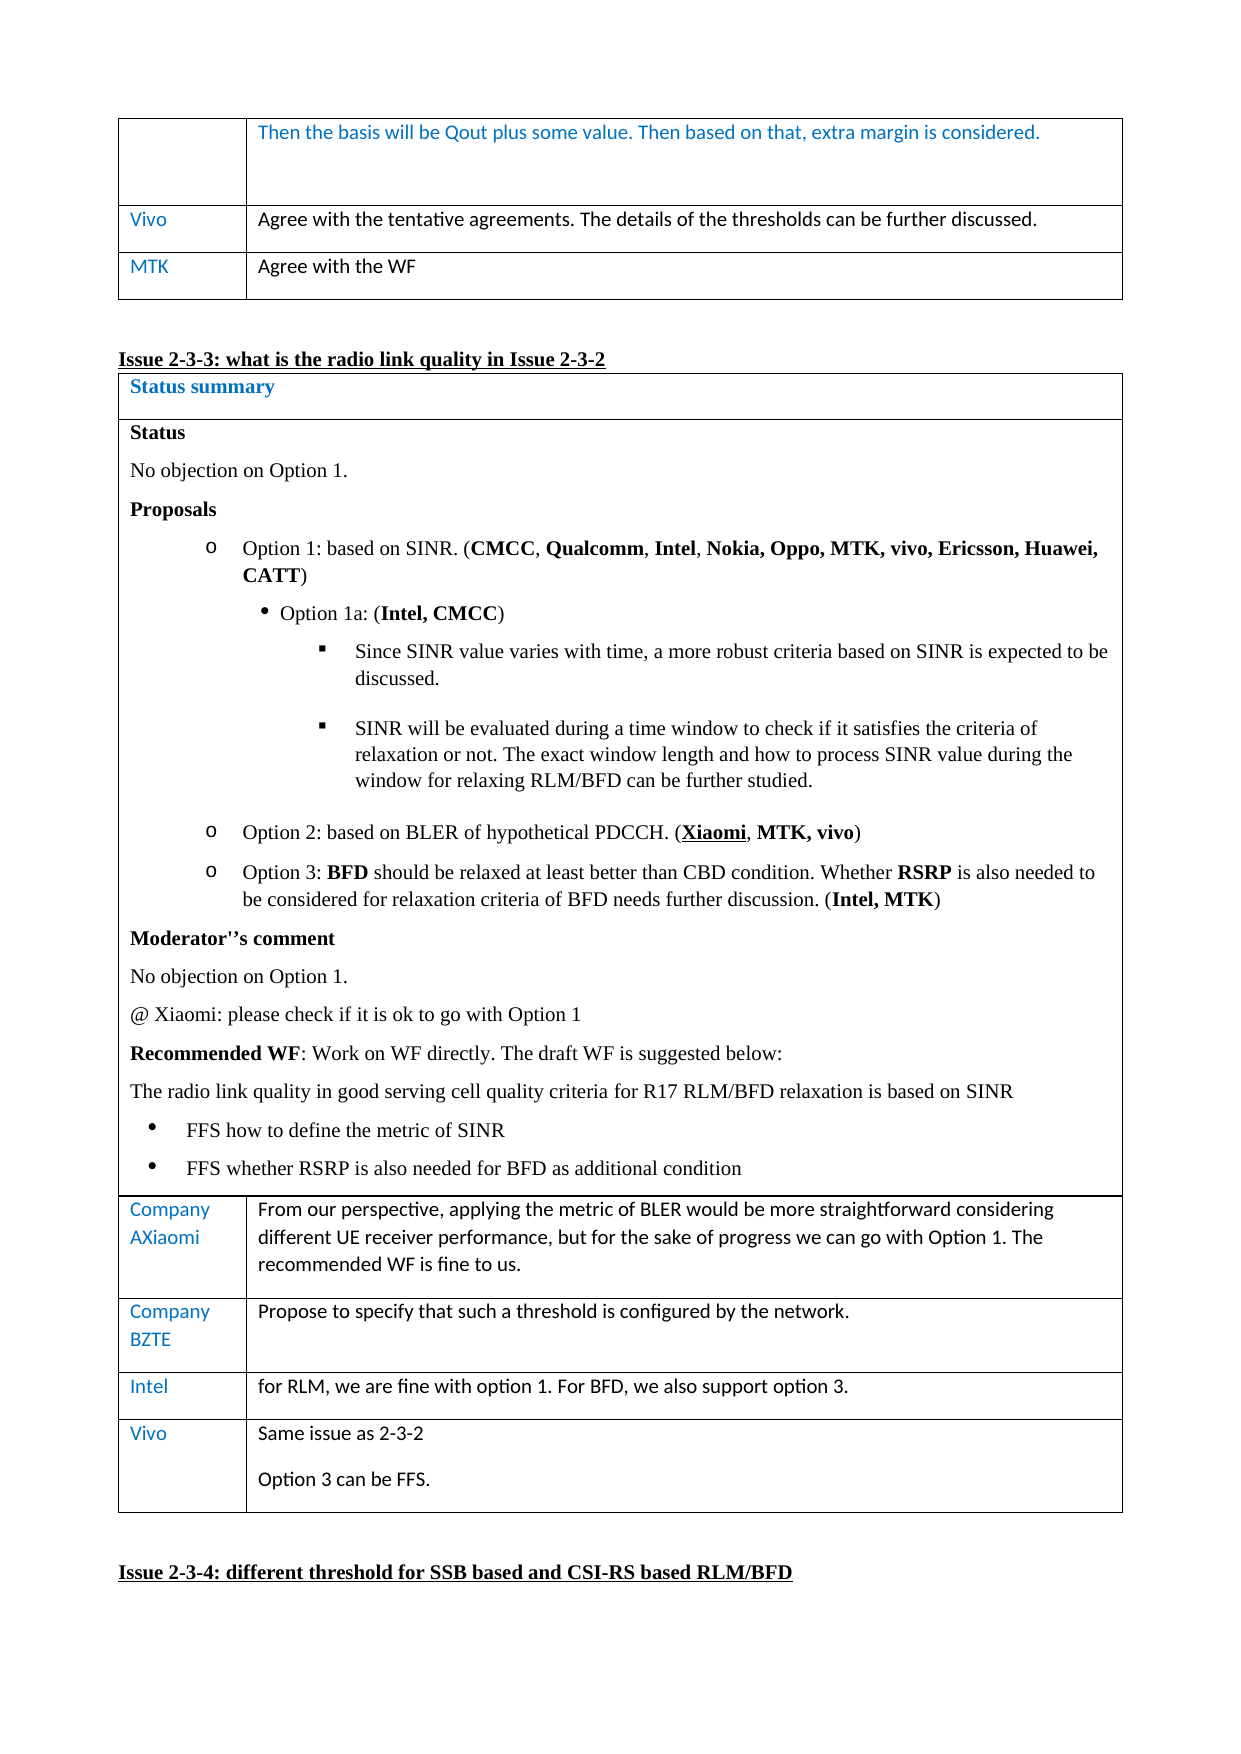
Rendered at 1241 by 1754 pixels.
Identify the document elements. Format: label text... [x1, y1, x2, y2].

table_cell [119, 1420, 246, 1512]
table_cell [119, 119, 246, 205]
table_header Status summary [119, 374, 1122, 419]
table_cell [247, 1373, 1122, 1419]
table_header [247, 1197, 1122, 1297]
table_cell [247, 206, 1122, 252]
text Issue 2-3-4: different threshold for SSB based and CSI-RS based RLM/BFD [118, 1560, 1122, 1584]
table_cell [247, 1299, 1122, 1372]
table_cell [119, 206, 246, 252]
table_cell Status No objection on Option 1. Proposals Option 1: based on SINR. (CMCC, Qualcomm, Intel, Nokia, Oppo, MTK, vivo, Ericsson, Huawei, CATT) Option 1a: (Intel, CMCC) Since SINR value varies with time, a more robust criteria based on SINR is expected to be discussed. SINR will be evaluated during a time window to check if it satisfies the criteria of relaxation or not. The exact window length and how to process SINR value during the window for relaxing RLM/BFD can be further studied. Option 2: based on BLER of hypothetical PDCCH. (Xiaomi, MTK, vivo) Option 3: BFD should be relaxed at least better than CBD condition. Whether RSRP is also needed to be considered for relaxation criteria of BFD needs further discussion. (Intel, MTK) Moderators comment No objection on Option 1. @ Xiaomi: please check if it is ok to go with Option 1 Recommended WF: Work on WF directly. The draft WF is suggested below: The radio link quality in good serving cell quality criteria for R17 RLM/BFD relaxation is based on SINR FFS how to define the metric of SINR FFS whether RSRP is also needed for BFD as additional condition [119, 420, 1122, 1194]
table_header [119, 1197, 246, 1297]
table_cell [247, 253, 1122, 299]
text Issue 2-3-3: what is the radio link quality in Issue 2-3-2 [118, 347, 1122, 371]
table_cell [247, 1420, 1122, 1512]
table_cell [119, 1299, 246, 1372]
table_cell [247, 119, 1122, 205]
table_cell [119, 1373, 246, 1419]
table_cell [119, 253, 246, 299]
